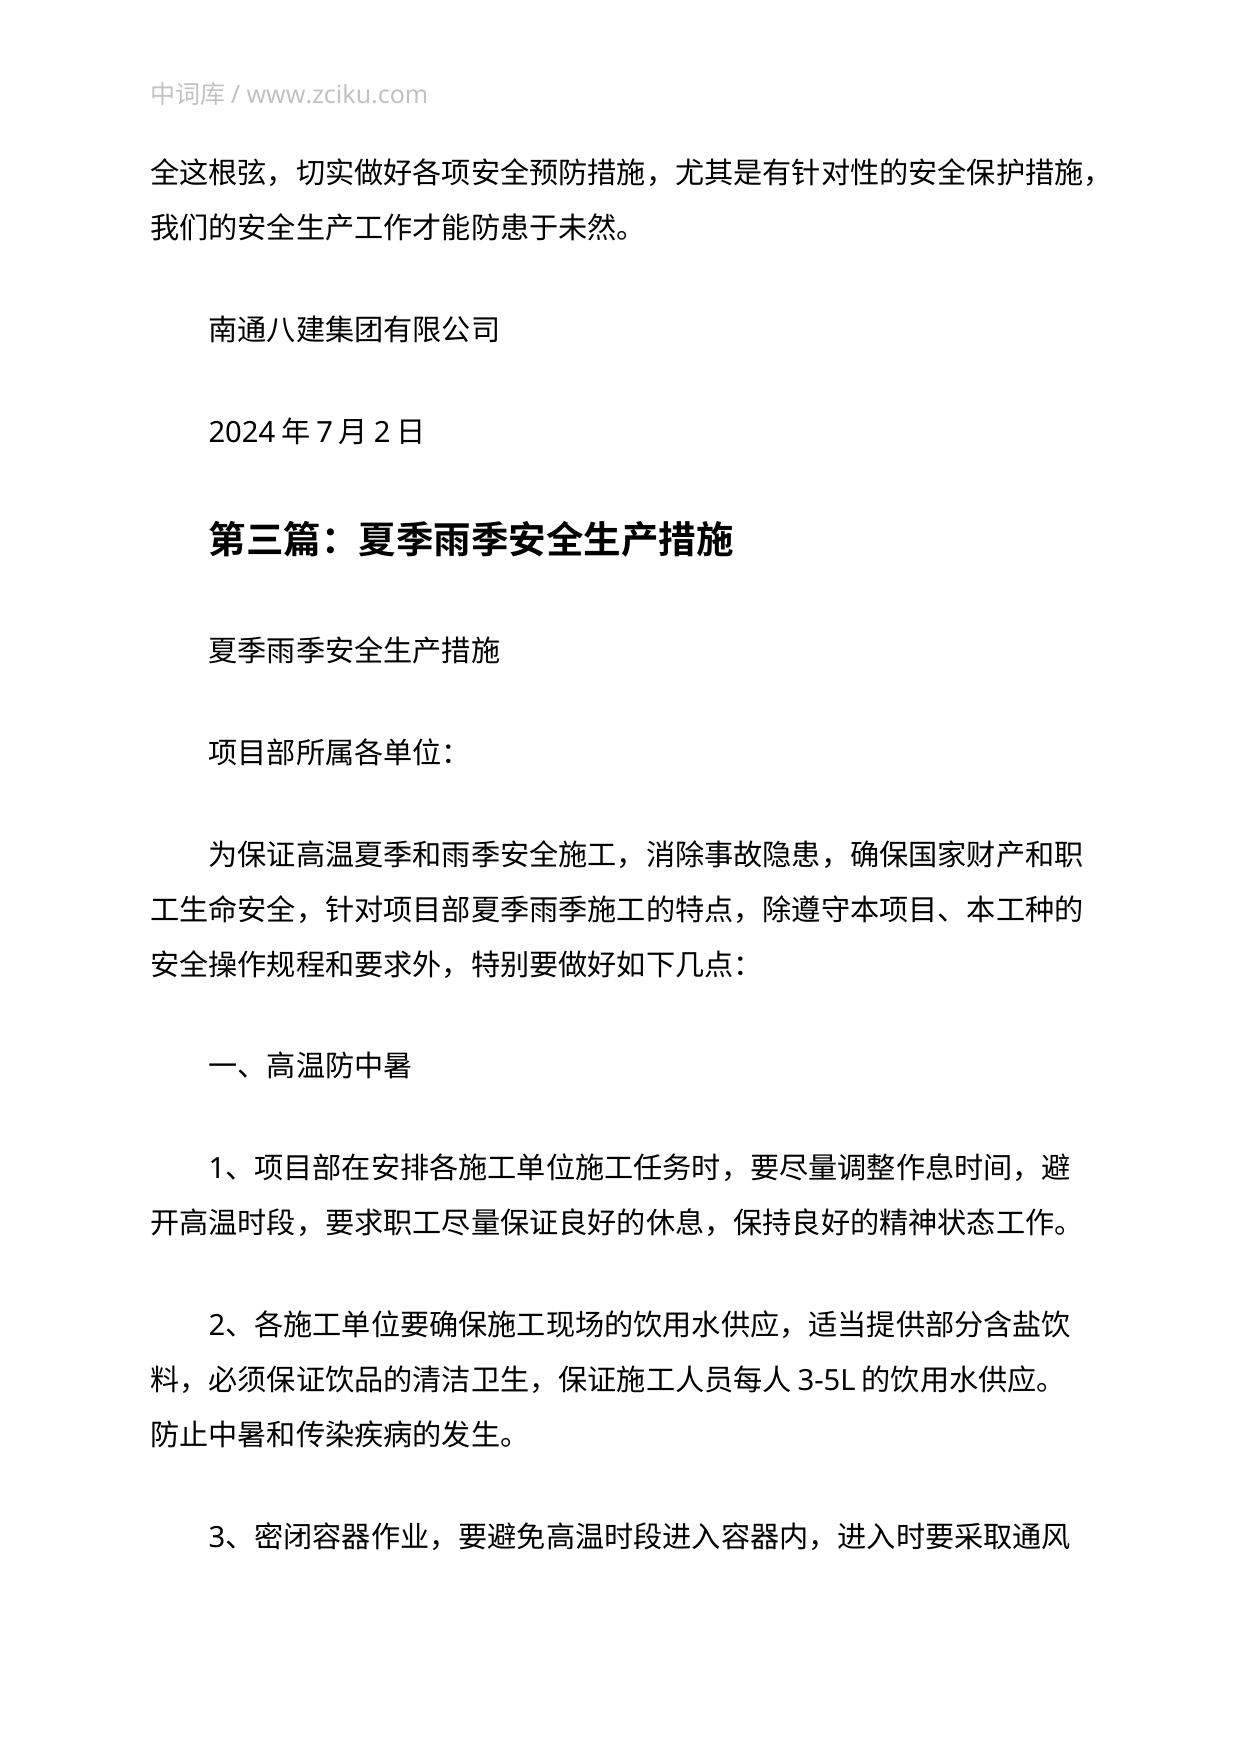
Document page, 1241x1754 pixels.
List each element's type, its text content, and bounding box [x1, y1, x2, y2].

text 第三篇：夏季雨季安全生产措施 [150, 510, 1090, 565]
text 2024年7月2日 [150, 408, 1090, 451]
text 夏季雨季安全生产措施 [150, 628, 1090, 670]
text 为保证高温夏季和雨季安全施工，消除事故隐患，确保国家财产和职工生命安全，针对项目部夏季雨季施工的特点，除遵守本项目、本工种的安全操作规程和要求外，特别要做好如下几点： [150, 831, 1090, 983]
text 项目部所属各单位： [150, 729, 1090, 772]
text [150, 1513, 1090, 1556]
text 2、各施工单位要确保施工现场的饮用水供应，适当提供部分含盐饮料，必须保证饮品的清洁卫生，保证施工人员每人3-5L的饮用水供应。防止中暑和传染疾病的发生。 [150, 1301, 1090, 1454]
text 1、项目部在安排各施工单位施工任务时，要尽量调整作息时间，避开高温时段，要求职工尽量保证良好的休息，保持良好的精神状态工作。 [150, 1145, 1090, 1242]
text 南通八建集团有限公司 [150, 307, 1090, 349]
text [150, 150, 1090, 247]
text 一、高温防中暑 [150, 1043, 1090, 1085]
